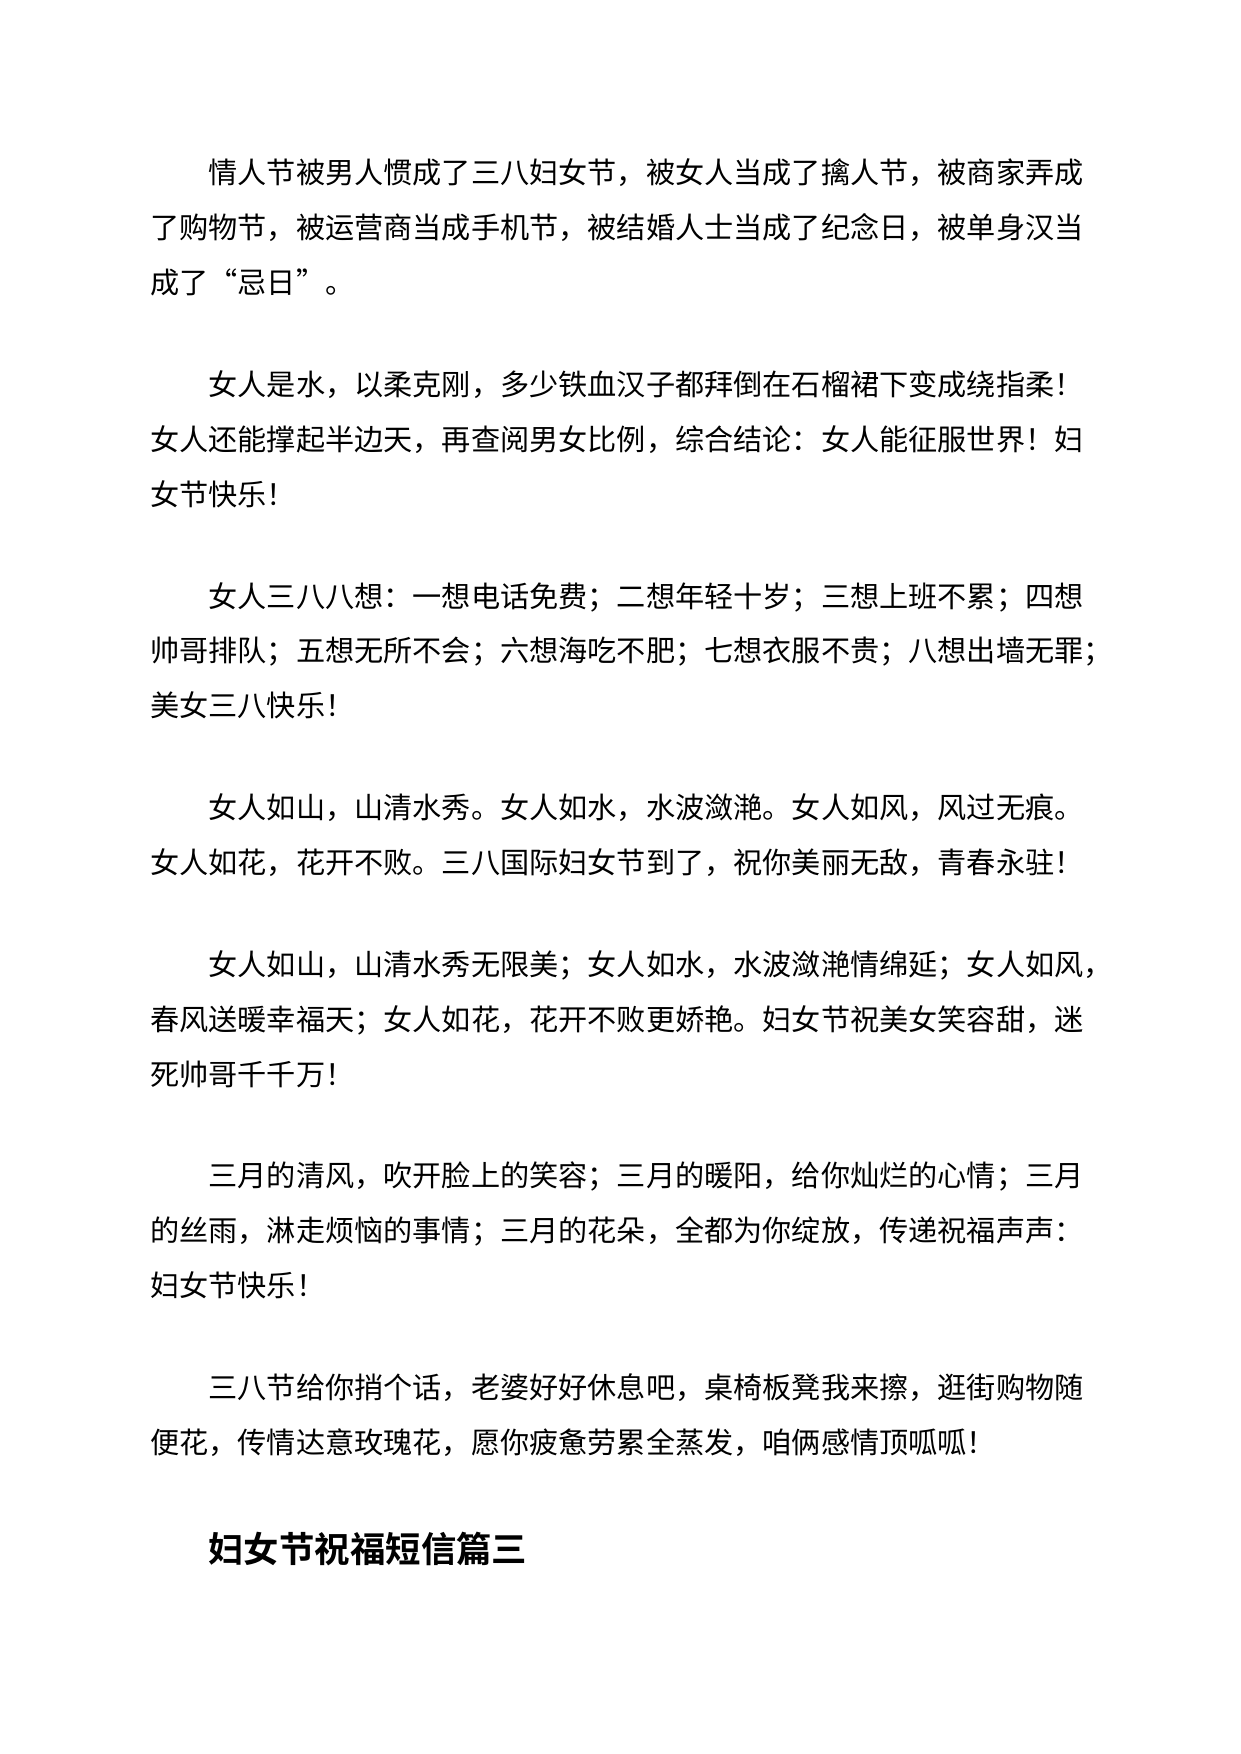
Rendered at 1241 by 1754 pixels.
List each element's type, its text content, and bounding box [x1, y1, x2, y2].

text 妇女节祝福短信篇三 [150, 1521, 1090, 1572]
text 三八节给你捎个话，老婆好好休息吧，桌椅板凳我来擦，逛街购物随便花，传情达意玫瑰花，愿你疲惫劳累全蒸发，咱俩感情顶呱呱！ [150, 1364, 1090, 1462]
text 女人是水，以柔克刚，多少铁血汉子都拜倒在石榴裙下变成绕指柔！女人还能撑起半边天，再查阅男女比例，综合结论：女人能征服世界！妇女节快乐！ [150, 362, 1090, 514]
text 女人三八八想：一想电话免费；二想年轻十岁；三想上班不累；四想帅哥排队；五想无所不会；六想海吃不肥；七想衣服不贵；八想出墙无罪；美女三八快乐！ [150, 573, 1090, 725]
text 女人如山，山清水秀。女人如水，水波潋滟。女人如风，风过无痕。女人如花，花开不败。三八国际妇女节到了，祝你美丽无敌，青春永驻！ [150, 785, 1090, 882]
text 女人如山，山清水秀无限美；女人如水，水波潋滟情绵延；女人如风，春风送暖幸福天；女人如花，花开不败更娇艳。妇女节祝美女笑容甜，迷死帅哥千千万！ [150, 941, 1090, 1093]
text 情人节被男人惯成了三八妇女节，被女人当成了擒人节，被商家弄成了购物节，被运营商当成手机节，被结婚人士当成了纪念日，被单身汉当成了“忌日”。 [150, 150, 1090, 302]
text 三月的清风，吹开脸上的笑容；三月的暖阳，给你灿烂的心情；三月的丝雨，淋走烦恼的事情；三月的花朵，全都为你绽放，传递祝福声声：妇女节快乐！ [150, 1153, 1090, 1305]
